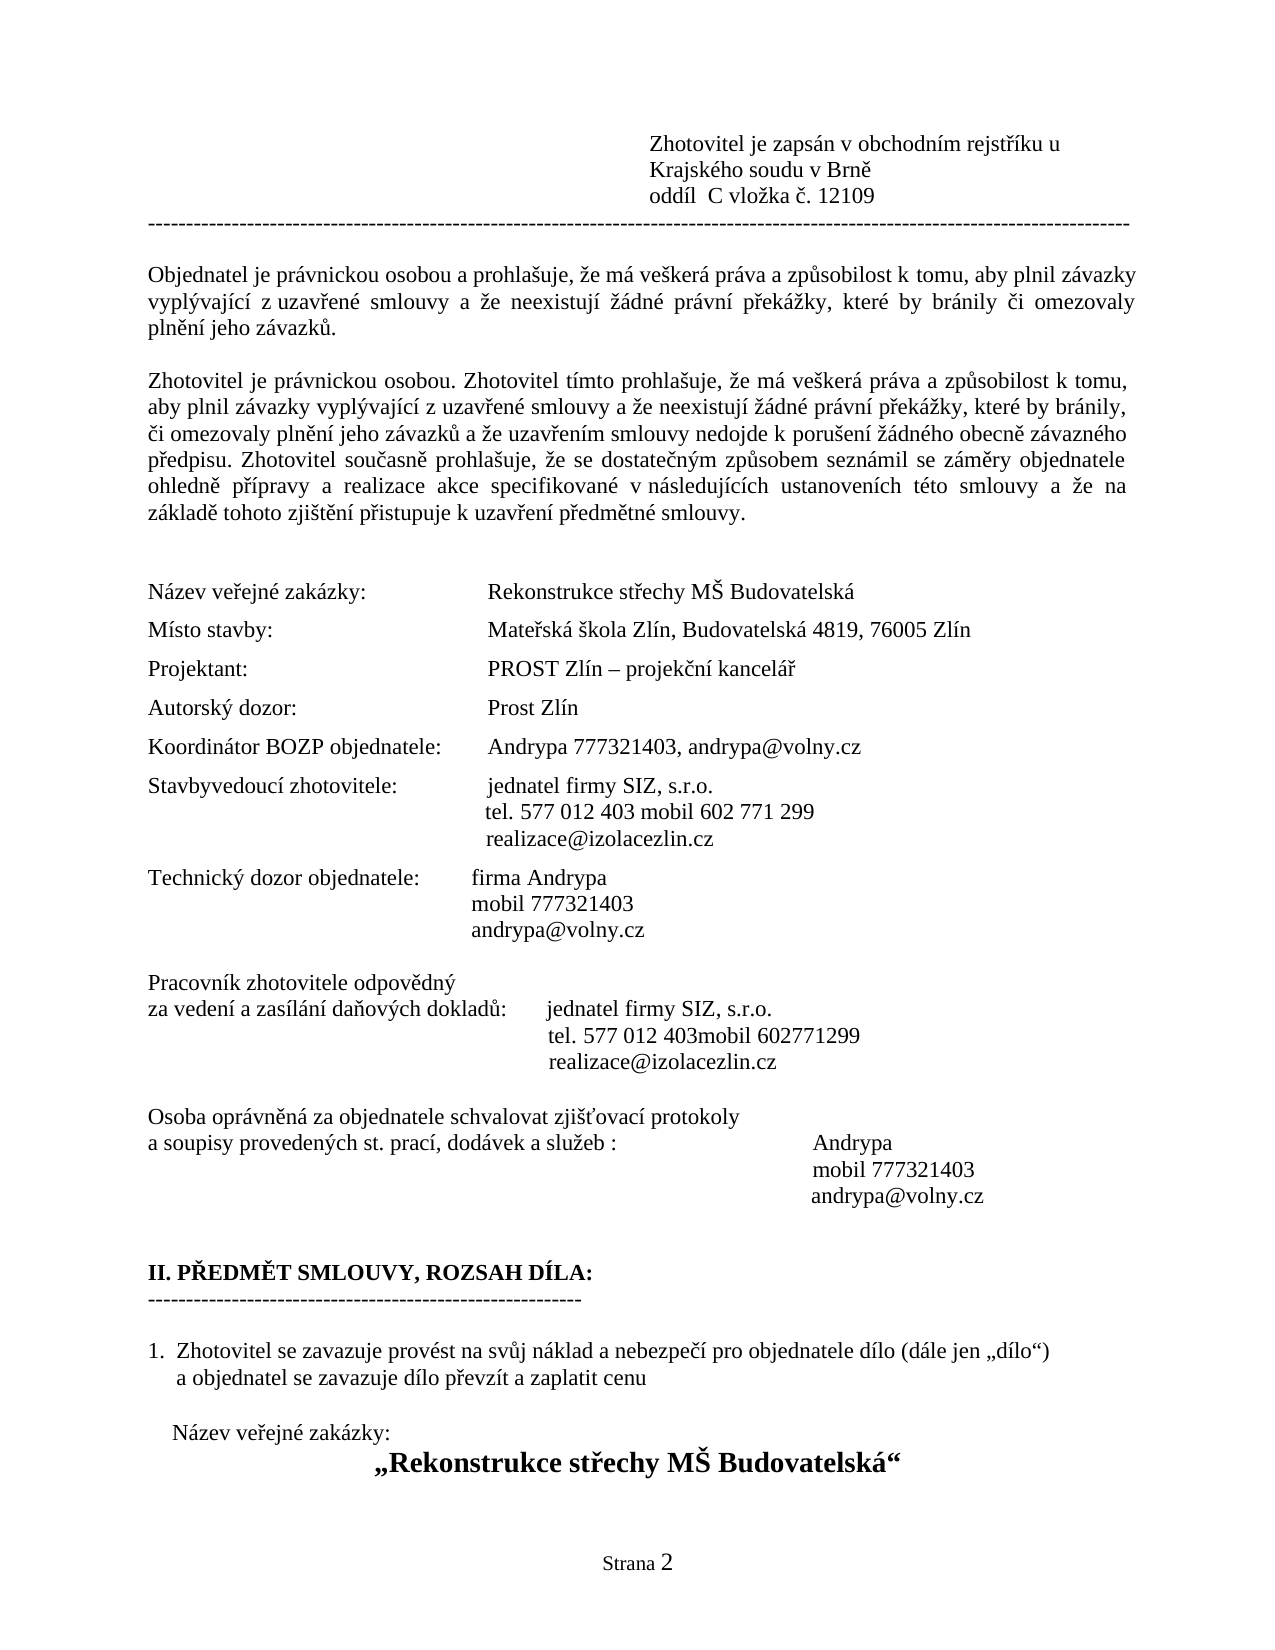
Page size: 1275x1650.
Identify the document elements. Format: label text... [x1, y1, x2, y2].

text Zhotovitel je zapsán v obchodním rejstříku u [649, 130, 1137, 156]
text „Rekonstrukce střechy MŠ Budovatelská“ [148, 1445, 1127, 1479]
text andrypa@volny.cz [443, 916, 1137, 943]
text II. PŘEDMĚT SMLOUVY, ROZSAH DÍLA: [148, 1258, 1137, 1285]
text a objednatel se zavazuje dílo převzít a zaplatit cenu [148, 1364, 1137, 1390]
text Technický dozor objednatele: firma Andrypa [148, 863, 1127, 890]
text Stavbyvedoucí zhotovitele: jednatel firmy SIZ, s.r.o. [148, 772, 1127, 798]
text za vedení a zasílání daňových dokladů: jednatel firmy SIZ, s.r.o. [148, 995, 1127, 1022]
text tel. 577 012 403mobil 602771299 [148, 1022, 1127, 1048]
text Krajského soudu v Brně [649, 156, 1137, 182]
text andrypa@volny.cz [148, 1182, 1137, 1208]
text realizace@izolacezlin.cz [148, 825, 1127, 851]
text Osoba oprávněná za objednatele schvalovat zjišťovací protokoly [148, 1103, 1137, 1129]
text oddíl C vložka č. 12109 [649, 182, 1137, 209]
text 1. Zhotovitel se zavazuje provést na svůj náklad a nebezpečí pro objednatele dílo (dále jen „dílo“) [148, 1338, 1137, 1364]
text Koordinátor BOZP objednatele: Andrypa 777321403, andrypa@volny.cz [148, 733, 1127, 759]
text realizace@izolacezlin.cz [148, 1048, 1127, 1074]
text --------------------------------------------------------------------------------------------------------------------------------- [148, 209, 1137, 235]
text --------------------------------------------------------- [148, 1285, 1137, 1311]
text mobil 777321403 [148, 1156, 1137, 1182]
text Zhotovitel je právnickou osobou. Zhotovitel tímto prohlašuje, že má veškerá práva a způsobilost k tomu, aby plnil závazky vyplývající z uzavřené smlouvy a že neexistují žádné právní překážky, které by bránily, či omezovaly plnění jeho závazků a že uzavřením smlouvy nedojde k porušení žádného obecně závazného předpisu. Zhotovitel současně prohlašuje, že se dostatečným způsobem seznámil se záměry objednatele ohledně přípravy a realizace akce specifikované v následujících ustanoveních této smlouvy a že na základě tohoto zjištění přistupuje k uzavření předmětné smlouvy. [148, 367, 1127, 525]
text Autorský dozor: Prost Zlín [148, 694, 1127, 721]
text Název veřejné zakázky: Rekonstrukce střechy MŠ Budovatelská [148, 578, 1127, 604]
text tel. 577 012 403 mobil 602 771 299 [148, 798, 1127, 825]
text a soupisy provedených st. prací, dodávek a služeb : Andrypa [148, 1129, 1137, 1156]
text mobil 777321403 [443, 890, 1137, 916]
text Projektant: PROST Zlín – projekční kancelář [148, 655, 1127, 682]
text Název veřejné zakázky: [103, 1419, 1137, 1445]
text Pracovník zhotovitele odpovědný [148, 969, 1127, 995]
text Objednatel je právnickou osobou a prohlašuje, že má veškerá práva a způsobilost k tomu, aby plnil závazky vyplývající z uzavřené smlouvy a že neexistují žádné právní překážky, které by bránily či omezovaly plnění jeho závazků. [148, 261, 1137, 341]
text Místo stavby: Mateřská škola Zlín, Budovatelská 4819, 76005 Zlín [148, 617, 1127, 643]
